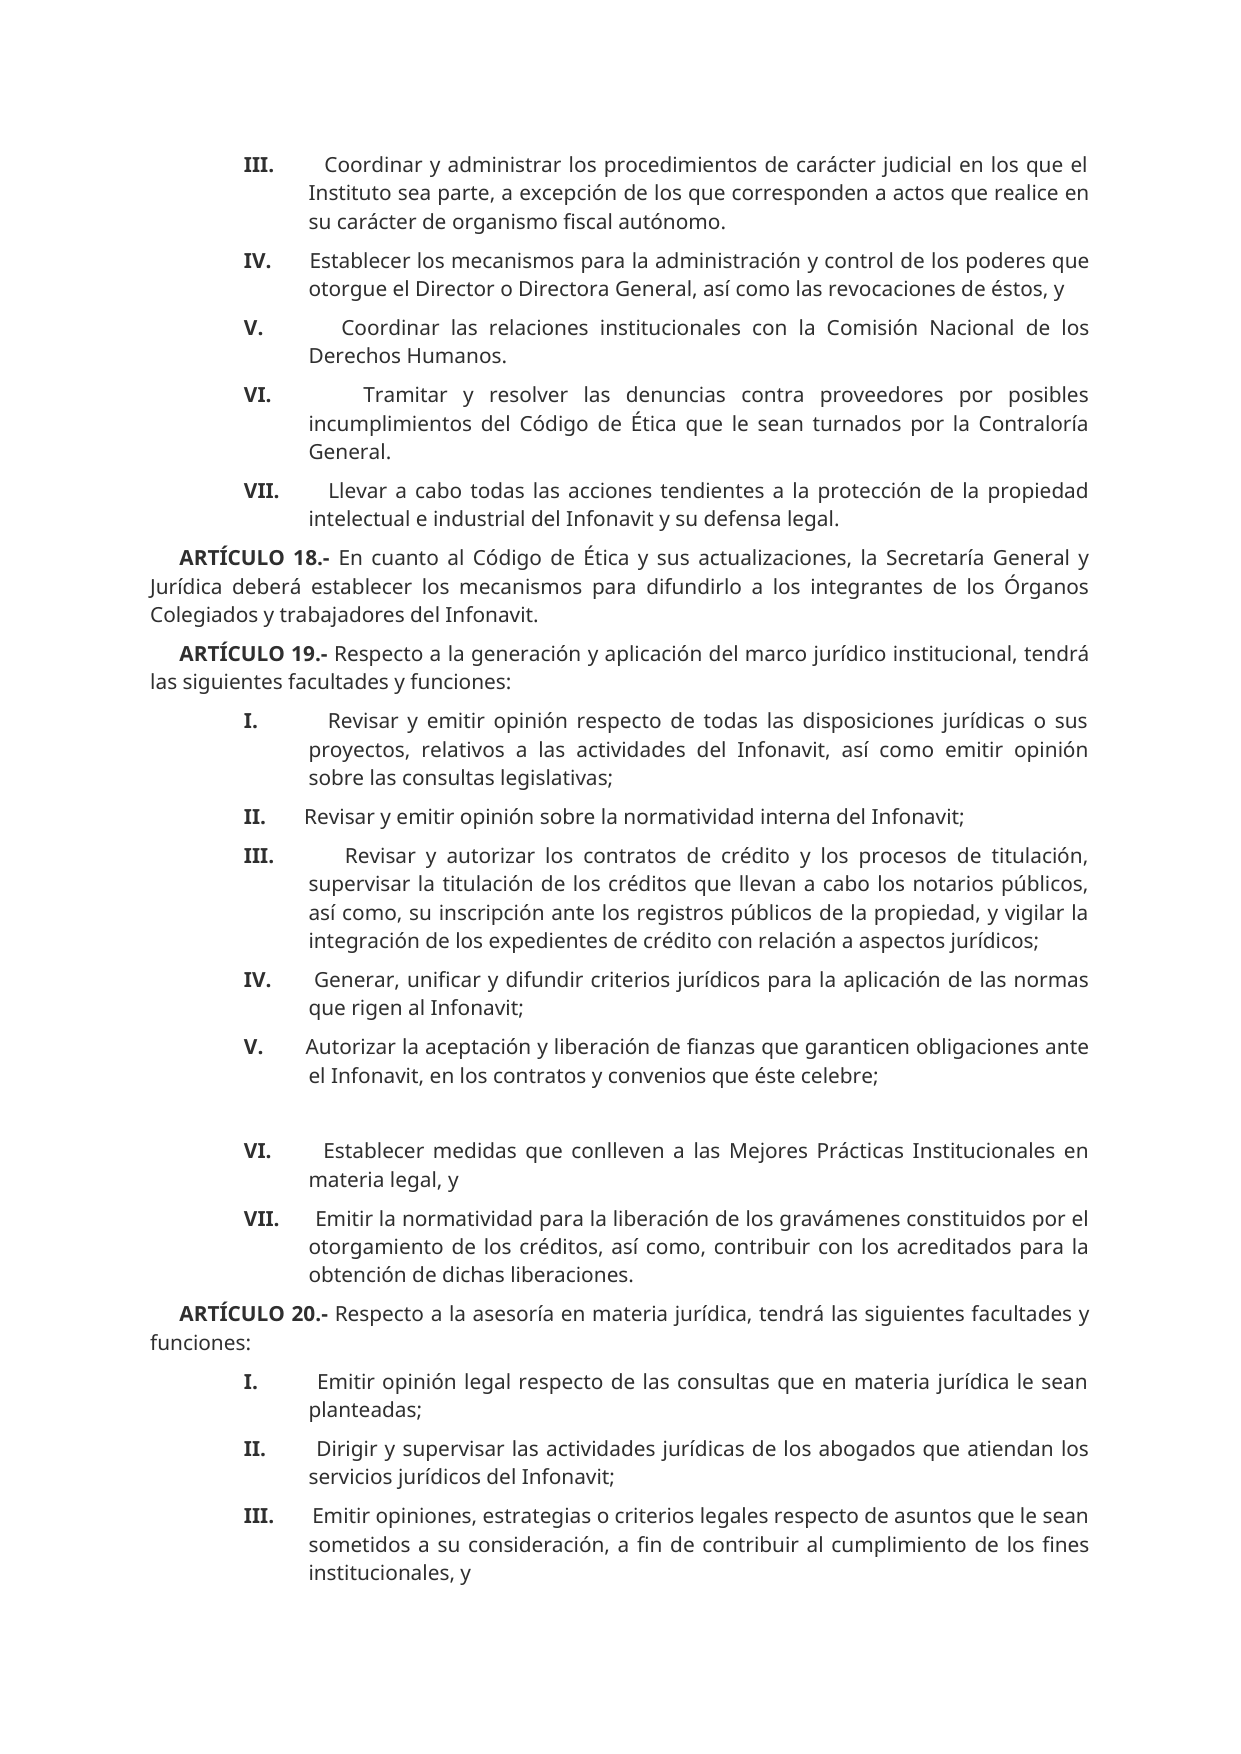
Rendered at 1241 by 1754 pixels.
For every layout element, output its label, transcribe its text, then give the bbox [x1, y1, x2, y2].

text ARTÍCULO 20.- Respecto a la asesoría en materia jurídica, tendrá las siguientes facultades y funciones: [150, 1299, 1090, 1356]
text VI. Tramitar y resolver las denuncias contra proveedores por posibles incumplimientos del Código de Ética que le sean turnados por la Contraloría General. [244, 380, 1090, 466]
text I. Revisar y emitir opinión respecto de todas las disposiciones jurídicas o sus proyectos, relativos a las actividades del Infonavit, así como emitir opinión sobre las consultas legislativas; [244, 706, 1090, 792]
text VI. Establecer medidas que conlleven a las Mejores Prácticas Institucionales en materia legal, y [244, 1136, 1090, 1193]
text IV. Establecer los mecanismos para la administración y control de los poderes que otorgue el Director o Directora General, así como las revocaciones de éstos, y [244, 246, 1090, 303]
text VII. Emitir la normatividad para la liberación de los gravámenes constituidos por el otorgamiento de los créditos, así como, contribuir con los acreditados para la obtención de dichas liberaciones. [244, 1204, 1090, 1289]
text III. Emitir opiniones, estrategias o criterios legales respecto de asuntos que le sean sometidos a su consideración, a fin de contribuir al cumplimiento de los fines institucionales, y [244, 1501, 1090, 1587]
text V. Autorizar la aceptación y liberación de fianzas que garanticen obligaciones ante el Infonavit, en los contratos y convenios que éste celebre; [244, 1032, 1090, 1089]
text V. Coordinar las relaciones institucionales con la Comisión Nacional de los Derechos Humanos. [244, 313, 1090, 370]
text III. Revisar y autorizar los contratos de crédito y los procesos de titulación, supervisar la titulación de los créditos que llevan a cabo los notarios públicos, así como, su inscripción ante los registros públicos de la propiedad, y vigilar la integración de los expedientes de crédito con relación a aspectos jurídicos; [244, 841, 1090, 955]
text II. Dirigir y supervisar las actividades jurídicas de los abogados que atiendan los servicios jurídicos del Infonavit; [244, 1434, 1090, 1491]
text III. Coordinar y administrar los procedimientos de carácter judicial en los que el Instituto sea parte, a excepción de los que corresponden a actos que realice en su carácter de organismo fiscal autónomo. [244, 150, 1090, 235]
text ARTÍCULO 19.- Respecto a la generación y aplicación del marco jurídico institucional, tendrá las siguientes facultades y funciones: [150, 639, 1090, 696]
text VII. Llevar a cabo todas las acciones tendientes a la protección de la propiedad intelectual e industrial del Infonavit y su defensa legal. [244, 476, 1090, 533]
text II. Revisar y emitir opinión sobre la normatividad interna del Infonavit; [244, 802, 1090, 831]
text IV. Generar, unificar y difundir criterios jurídicos para la aplicación de las normas que rigen al Infonavit; [244, 965, 1090, 1022]
text I. Emitir opinión legal respecto de las consultas que en materia jurídica le sean planteadas; [244, 1367, 1090, 1424]
text ARTÍCULO 18.- En cuanto al Código de Ética y sus actualizaciones, la Secretaría General y Jurídica deberá establecer los mecanismos para difundirlo a los integrantes de los Órganos Colegiados y trabajadores del Infonavit. [150, 543, 1090, 629]
